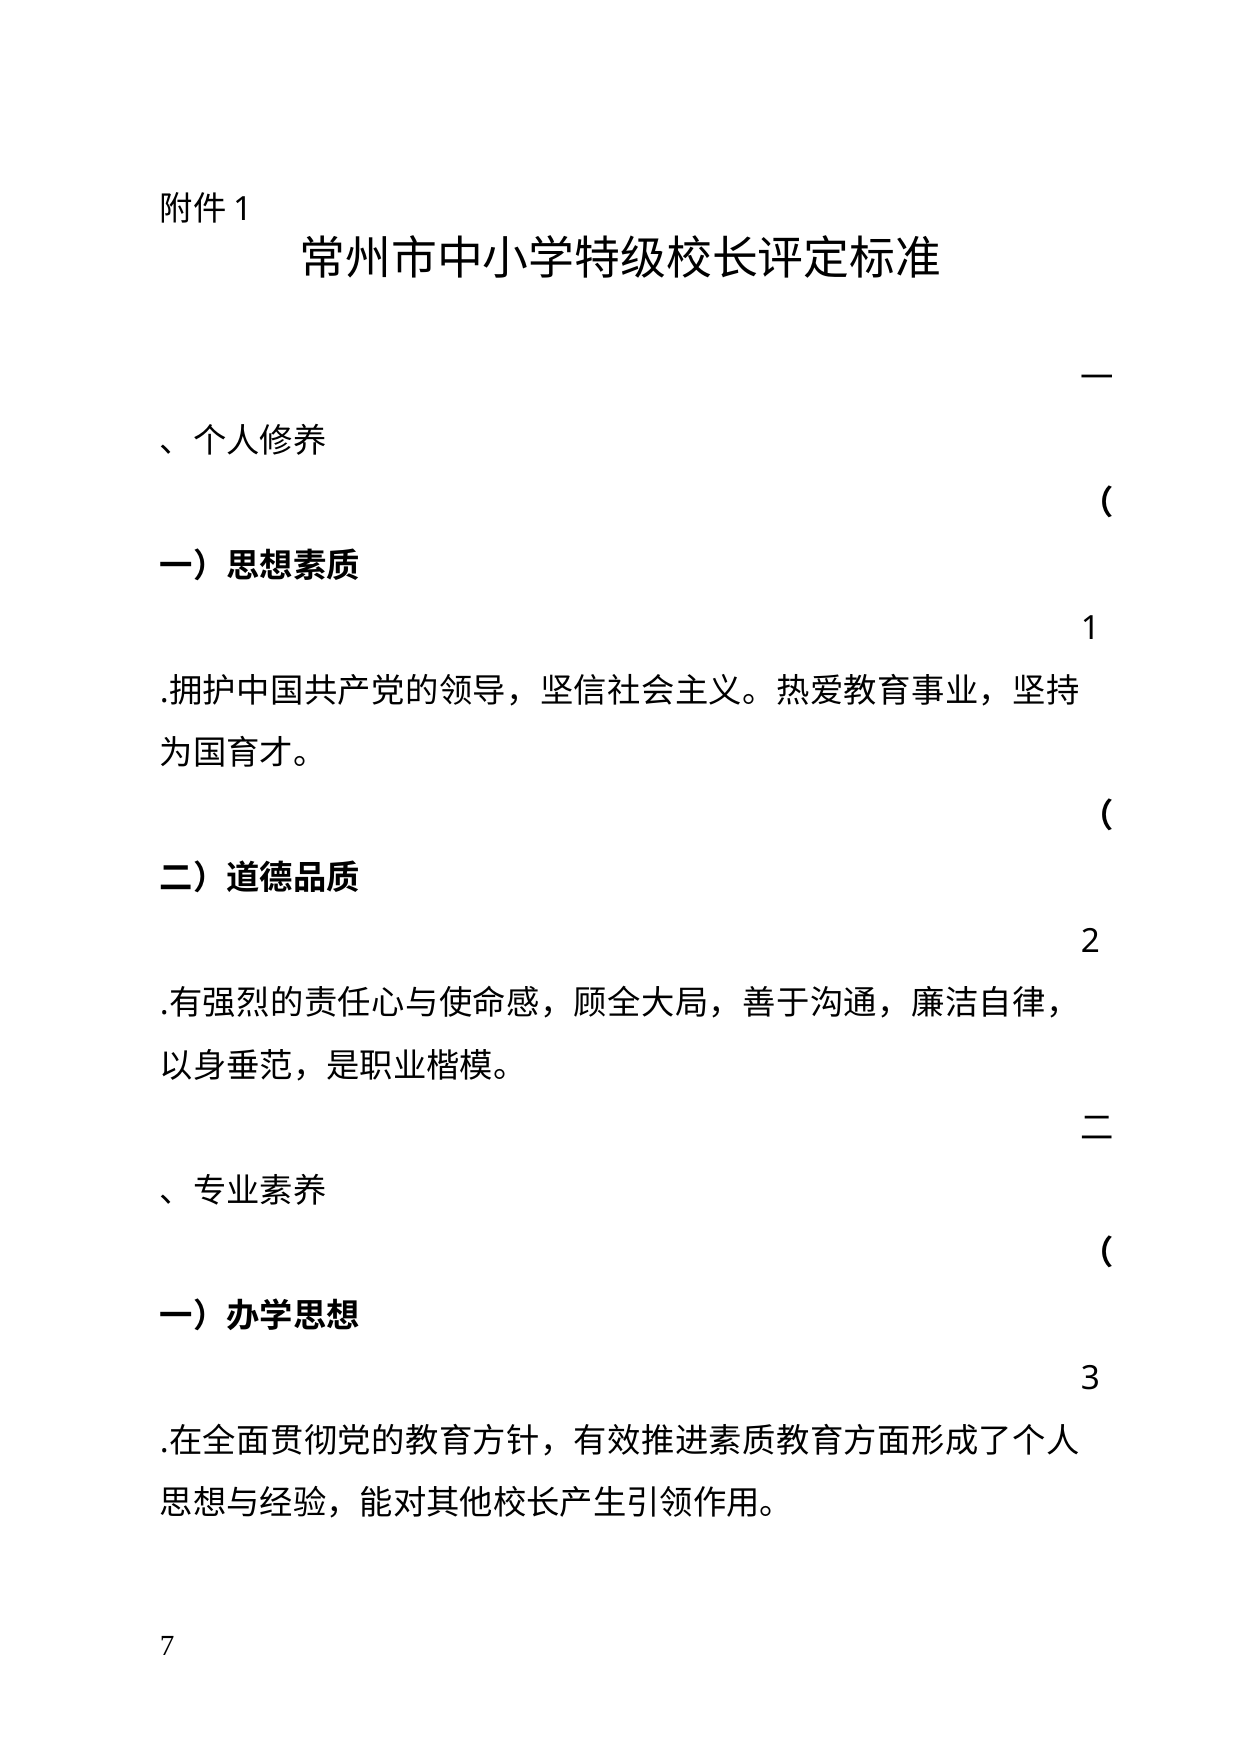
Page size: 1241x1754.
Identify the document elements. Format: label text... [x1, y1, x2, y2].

text 附件1 [159, 177, 1081, 231]
text （一）思想素质 [159, 465, 1081, 590]
text 2.有强烈的责任心与使命感，顾全大局，善于沟通，廉洁自律，以身垂范，是职业楷模。 [159, 902, 1081, 1090]
text 二、专业素养 [159, 1090, 1081, 1215]
text 一、个人修养 [159, 340, 1081, 465]
text （二）道德品质 [159, 777, 1081, 902]
text 常州市中小学特级校长评定标准 [159, 231, 1081, 286]
text 1.拥护中国共产党的领导，坚信社会主义。热爱教育事业，坚持为国育才。 [159, 590, 1081, 777]
text （一）办学思想 [159, 1215, 1081, 1340]
text 3.在全面贯彻党的教育方针，有效推进素质教育方面形成了个人思想与经验，能对其他校长产生引领作用。 [159, 1340, 1081, 1527]
